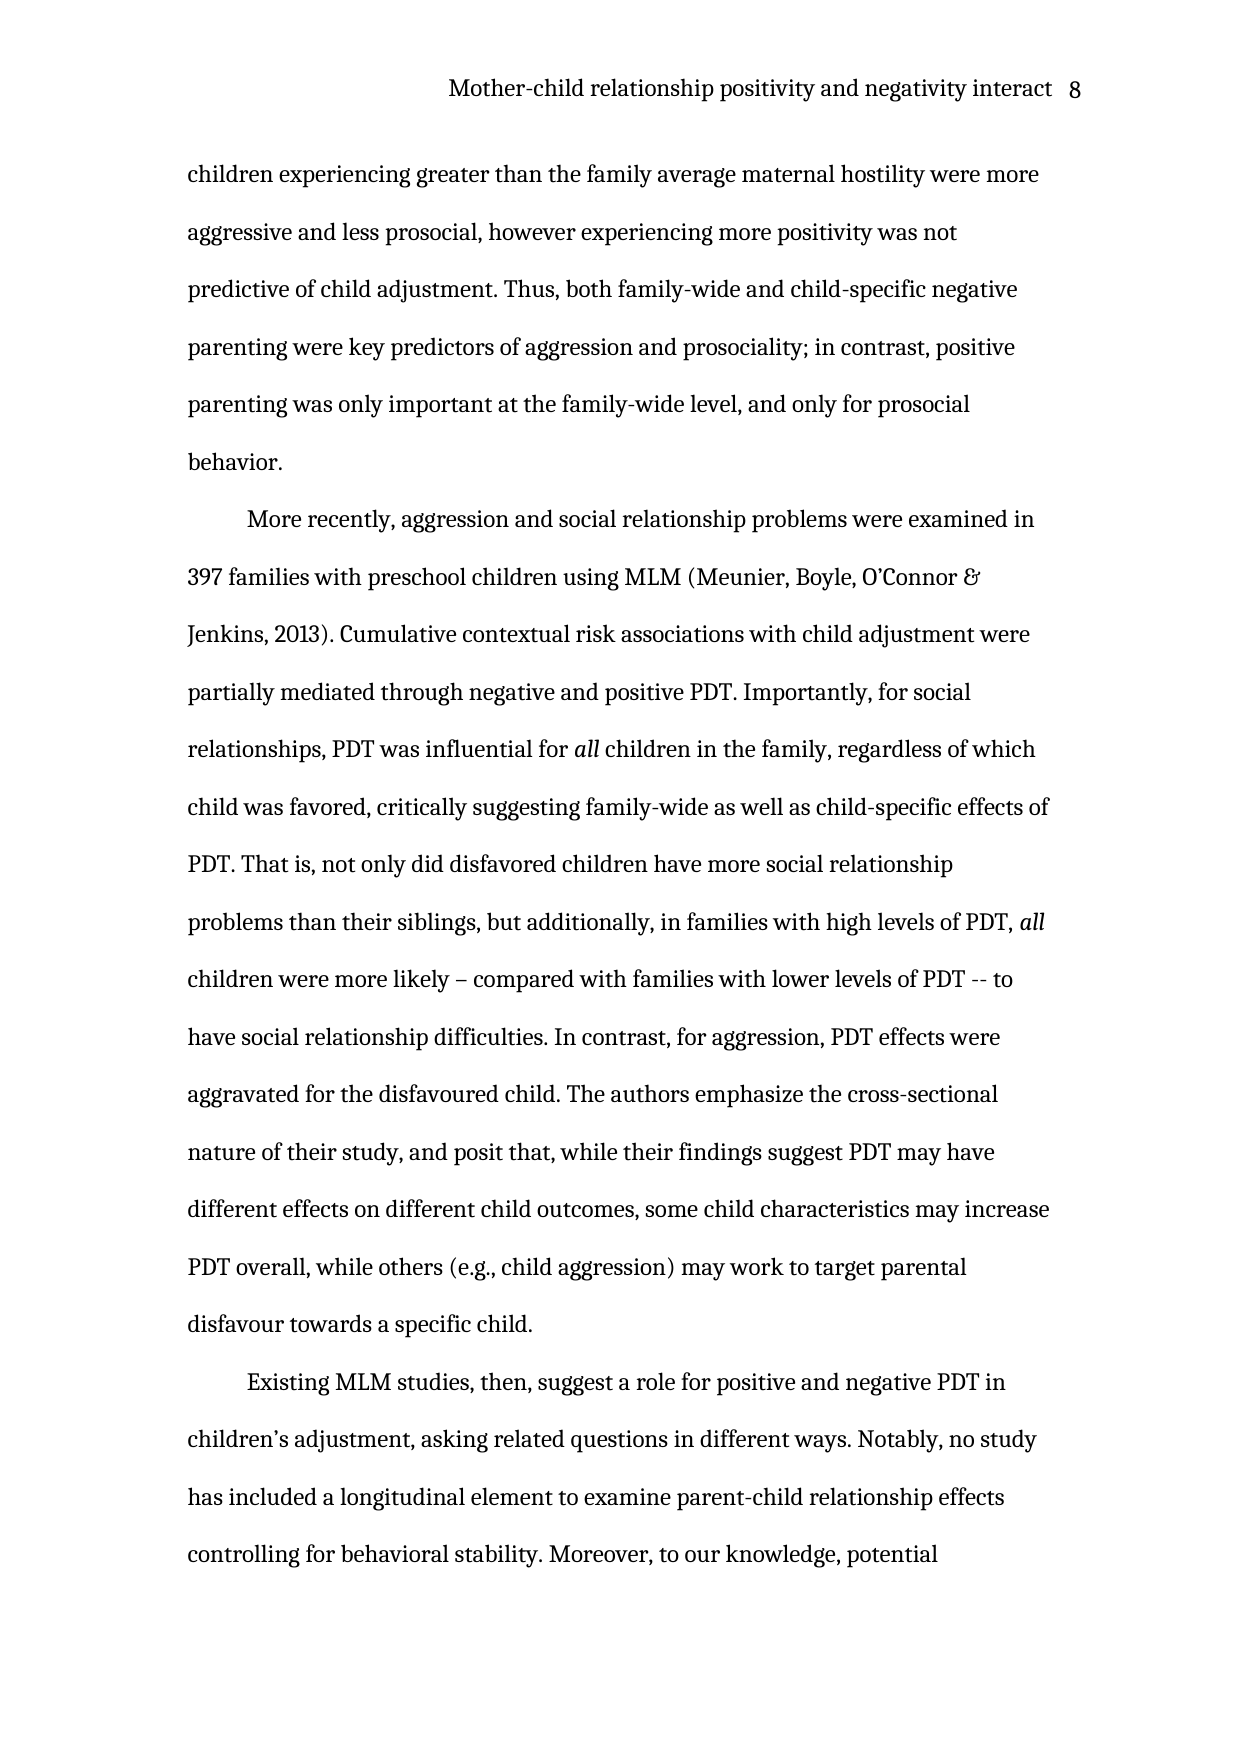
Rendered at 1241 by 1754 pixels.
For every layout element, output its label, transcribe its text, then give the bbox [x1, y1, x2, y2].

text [187, 160, 1053, 476]
text More recently, aggression and social relationship problems were examined in 397 families with preschool children using MLM (Meunier, Boyle, O’Connor & Jenkins, 2013). Cumulative contextual risk associations with child adjustment were partially mediated through negative and positive PDT. Importantly, for social relationships, PDT was influential for all children in the family, regardless of which child was favored, critically suggesting family-wide as well as child-specific effects of PDT. That is, not only did disfavored children have more social relationship problems than their siblings, but additionally, in families with high levels of PDT, all children were more likely – compared with families with lower levels of PDT -- to have social relationship difficulties. In contrast, for aggression, PDT effects were aggravated for the disfavoured child. The authors emphasize the cross-sectional nature of their study, and posit that, while their findings suggest PDT may have different effects on different child outcomes, some child characteristics may increase PDT overall, while others (e.g., child aggression) may work to target parental disfavour towards a specific child. [187, 505, 1053, 1339]
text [187, 1367, 1053, 1569]
